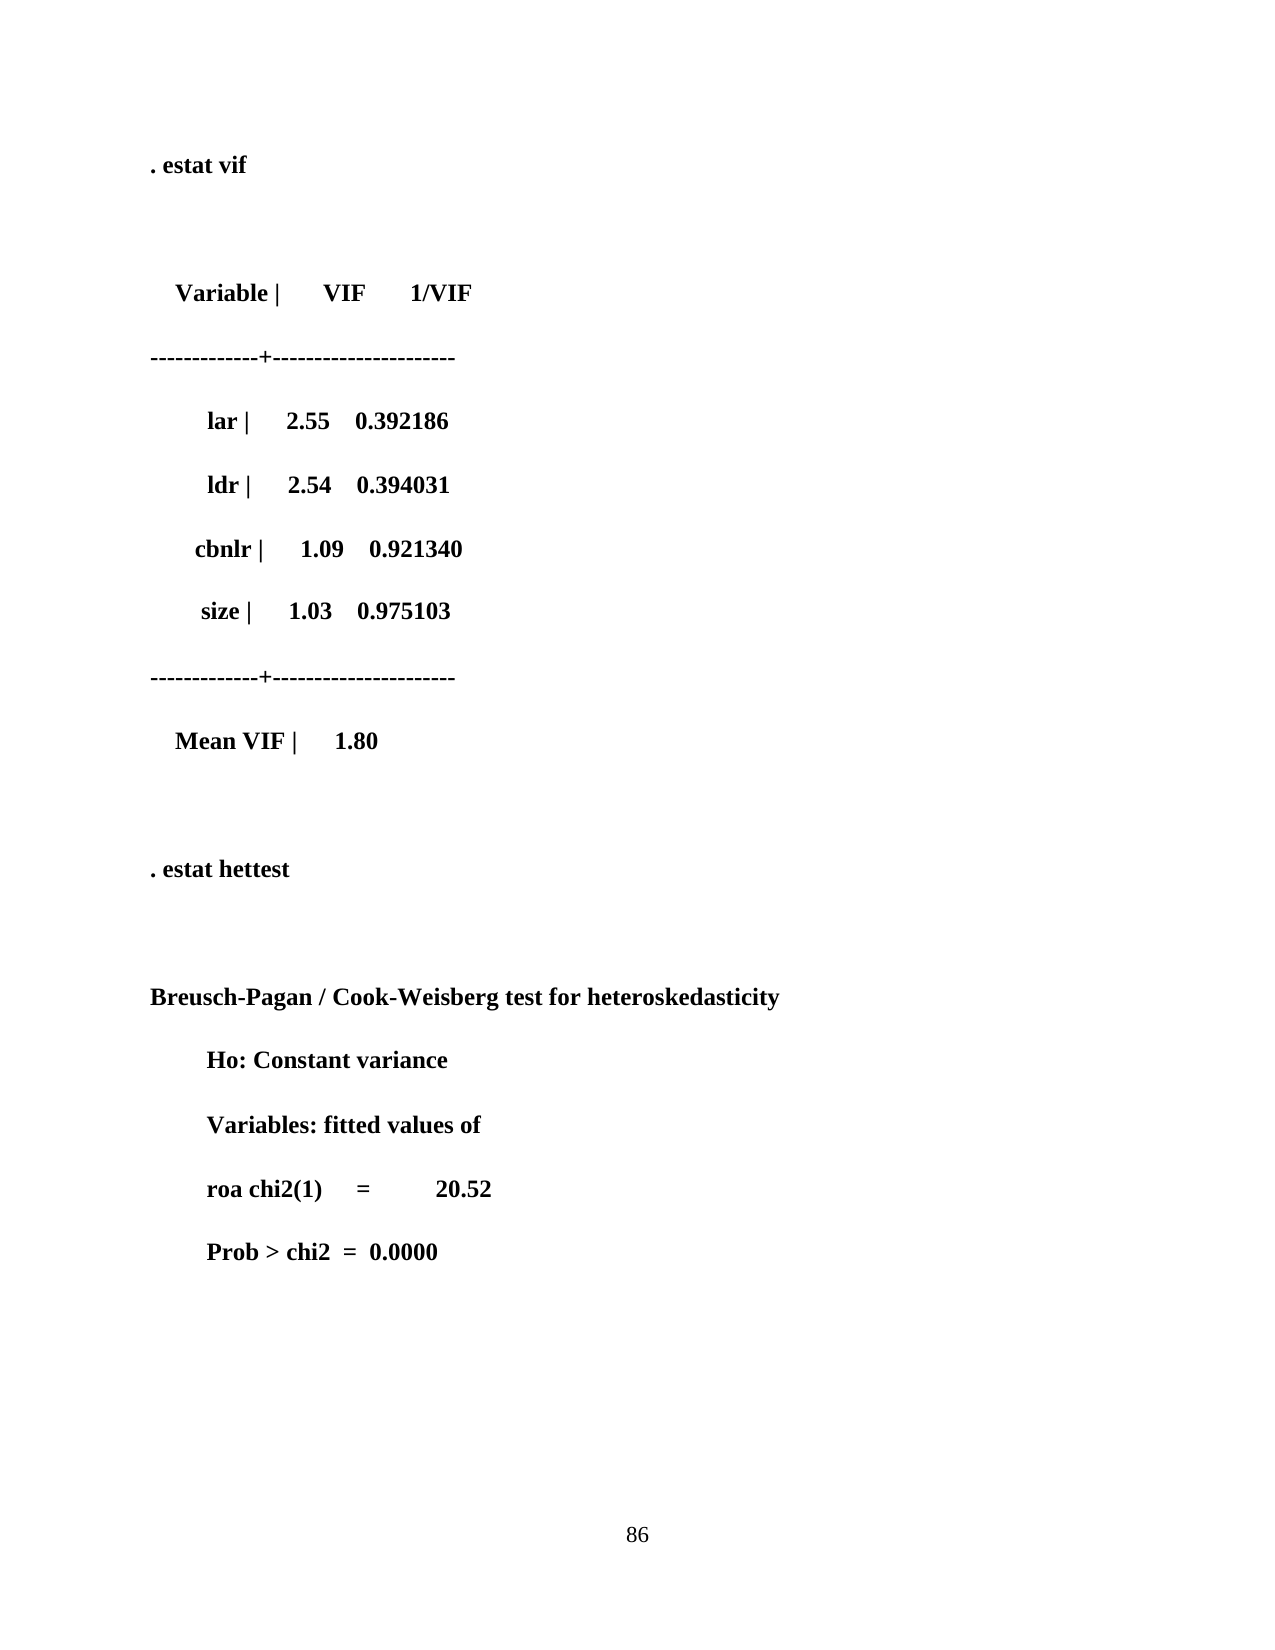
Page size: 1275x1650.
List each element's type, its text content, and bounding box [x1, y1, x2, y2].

table_cell ldr | [189, 453, 275, 517]
table_header 2.55 [275, 407, 349, 453]
table_cell 2.54 [275, 453, 349, 517]
table_cell cbnlr | [189, 517, 275, 581]
text Variables: fitted values of roa chi2(1) = 20.52 [206, 1110, 523, 1202]
table_cell 0.394031 [350, 453, 468, 517]
table_header 0.392186 [350, 407, 468, 453]
table_header lar | [189, 407, 275, 453]
subtitle Breusch-Pagan / Cook-Weisberg test for heteroskedasticity Ho: Constant variance [150, 982, 780, 1074]
text -------------+---------------------- [150, 662, 1139, 690]
table_cell 0.921340 [350, 517, 468, 581]
text . estat hettest [150, 854, 1139, 883]
table_cell 1.09 [275, 517, 349, 581]
table_cell size | [189, 581, 275, 627]
table_cell 1.03 [275, 581, 349, 627]
subtitle Mean VIF | 1.80 [175, 726, 1139, 754]
subtitle -------------+---------------------- [150, 342, 1139, 371]
table_cell 0.975103 [350, 581, 468, 627]
subtitle Prob > chi2 = 0.0000 [206, 1238, 1139, 1266]
text Variable | VIF 1/VIF [175, 278, 1139, 307]
subtitle . estat vif [150, 150, 1139, 179]
